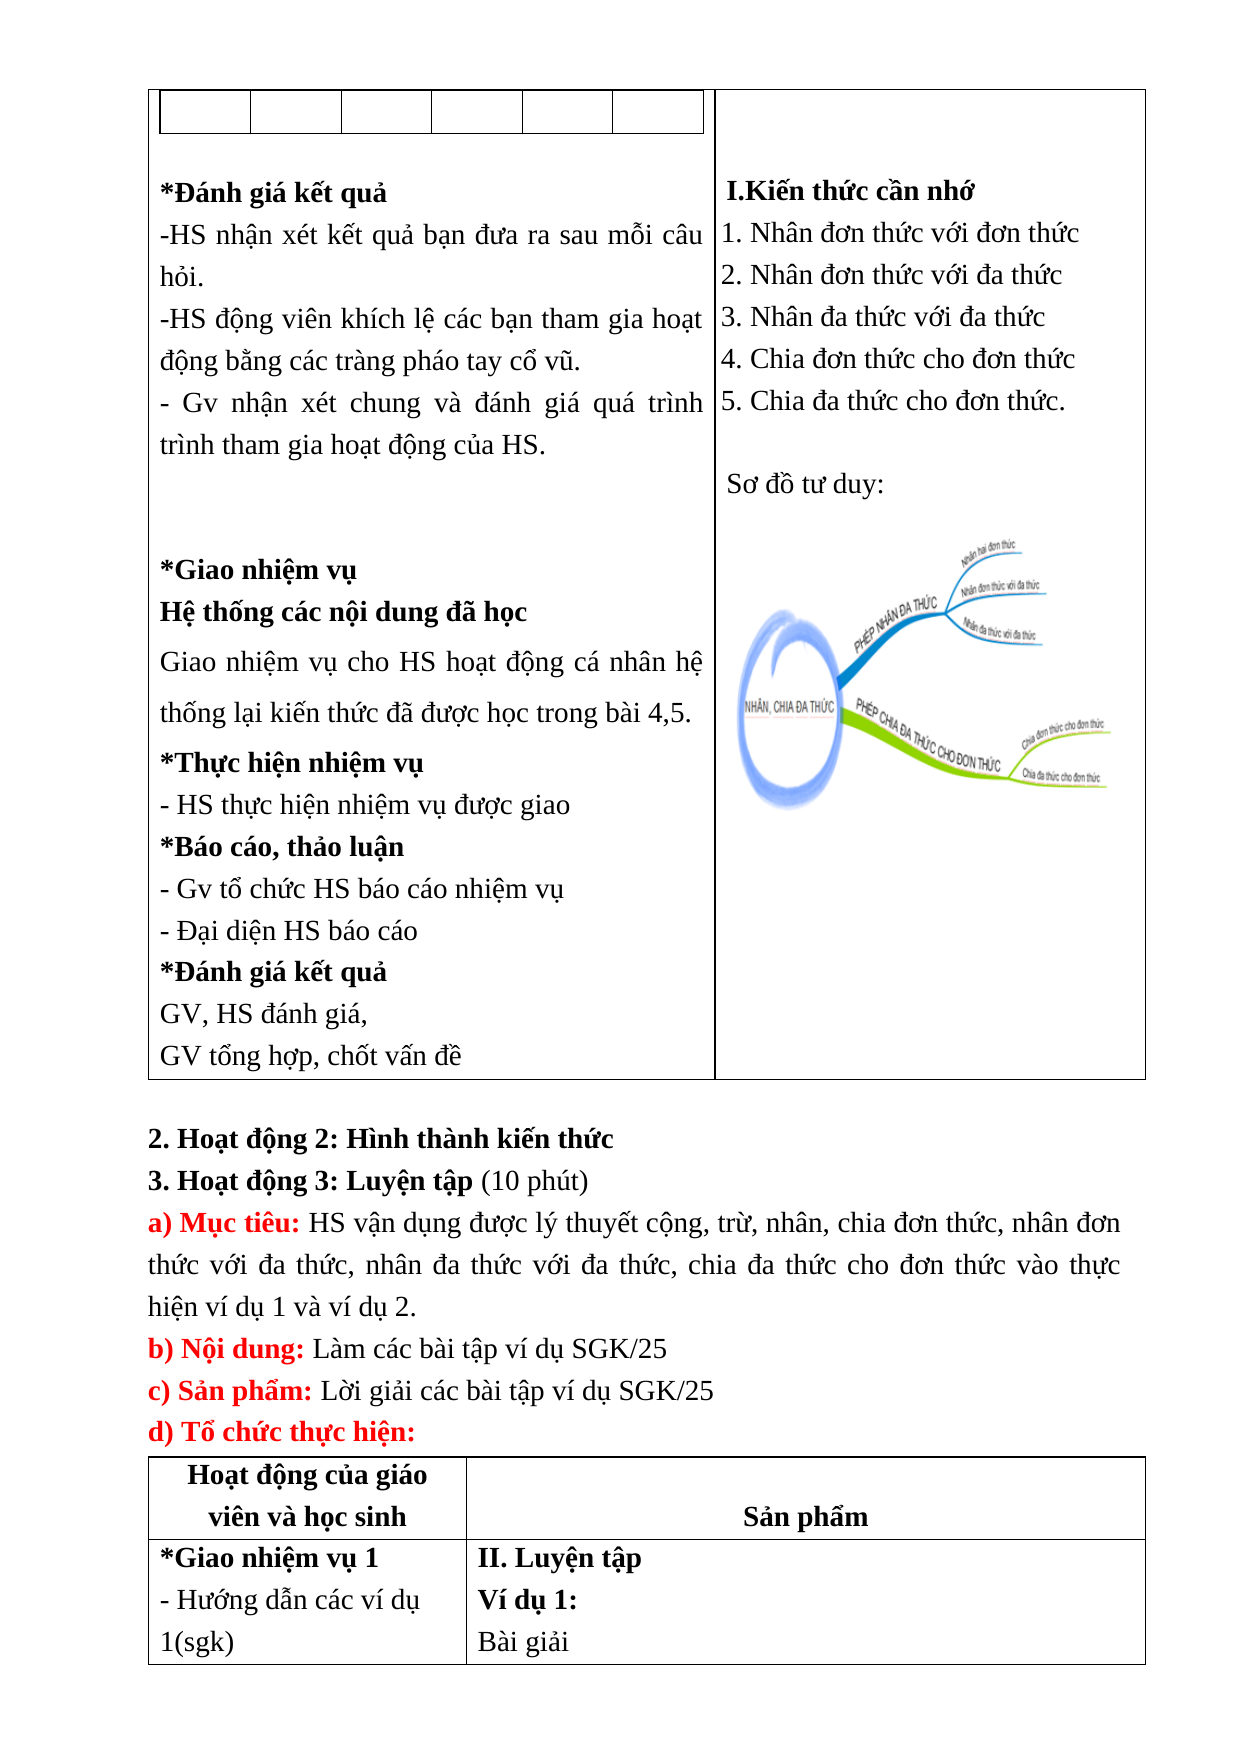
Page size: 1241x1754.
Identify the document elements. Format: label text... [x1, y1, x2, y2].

list 3. Hoạt động 3: Luyện tập (10 phút) [148, 1163, 1122, 1197]
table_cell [149, 1540, 466, 1664]
table_header Sản phẩm [467, 1458, 1145, 1539]
table_header Hoạt động của giáo viên và học sinh [149, 1458, 466, 1539]
text d) Tổ chức thực hiện: [148, 1414, 1122, 1448]
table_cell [467, 1540, 1145, 1664]
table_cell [149, 90, 714, 1078]
text b) Nội dung: Làm các bài tập ví dụ SGK/25 [148, 1331, 1122, 1364]
text a) Mục tiêu: HS vận dụng được lý thuyết cộng, trừ, nhân, chia đơn thức, nhân đơn thức với đa thức, nhân đa thức với đa thức, chia đa thức cho đơn thức vào thực hiện ví dụ 1 và ví dụ 2. [148, 1205, 1122, 1322]
text c) Sản phẩm: Lời giải các bài tập ví dụ SGK/25 [148, 1373, 1122, 1406]
picture [726, 508, 1134, 837]
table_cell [716, 90, 1145, 1078]
list 2. Hoạt động 2: Hình thành kiến thức [148, 1121, 1122, 1155]
